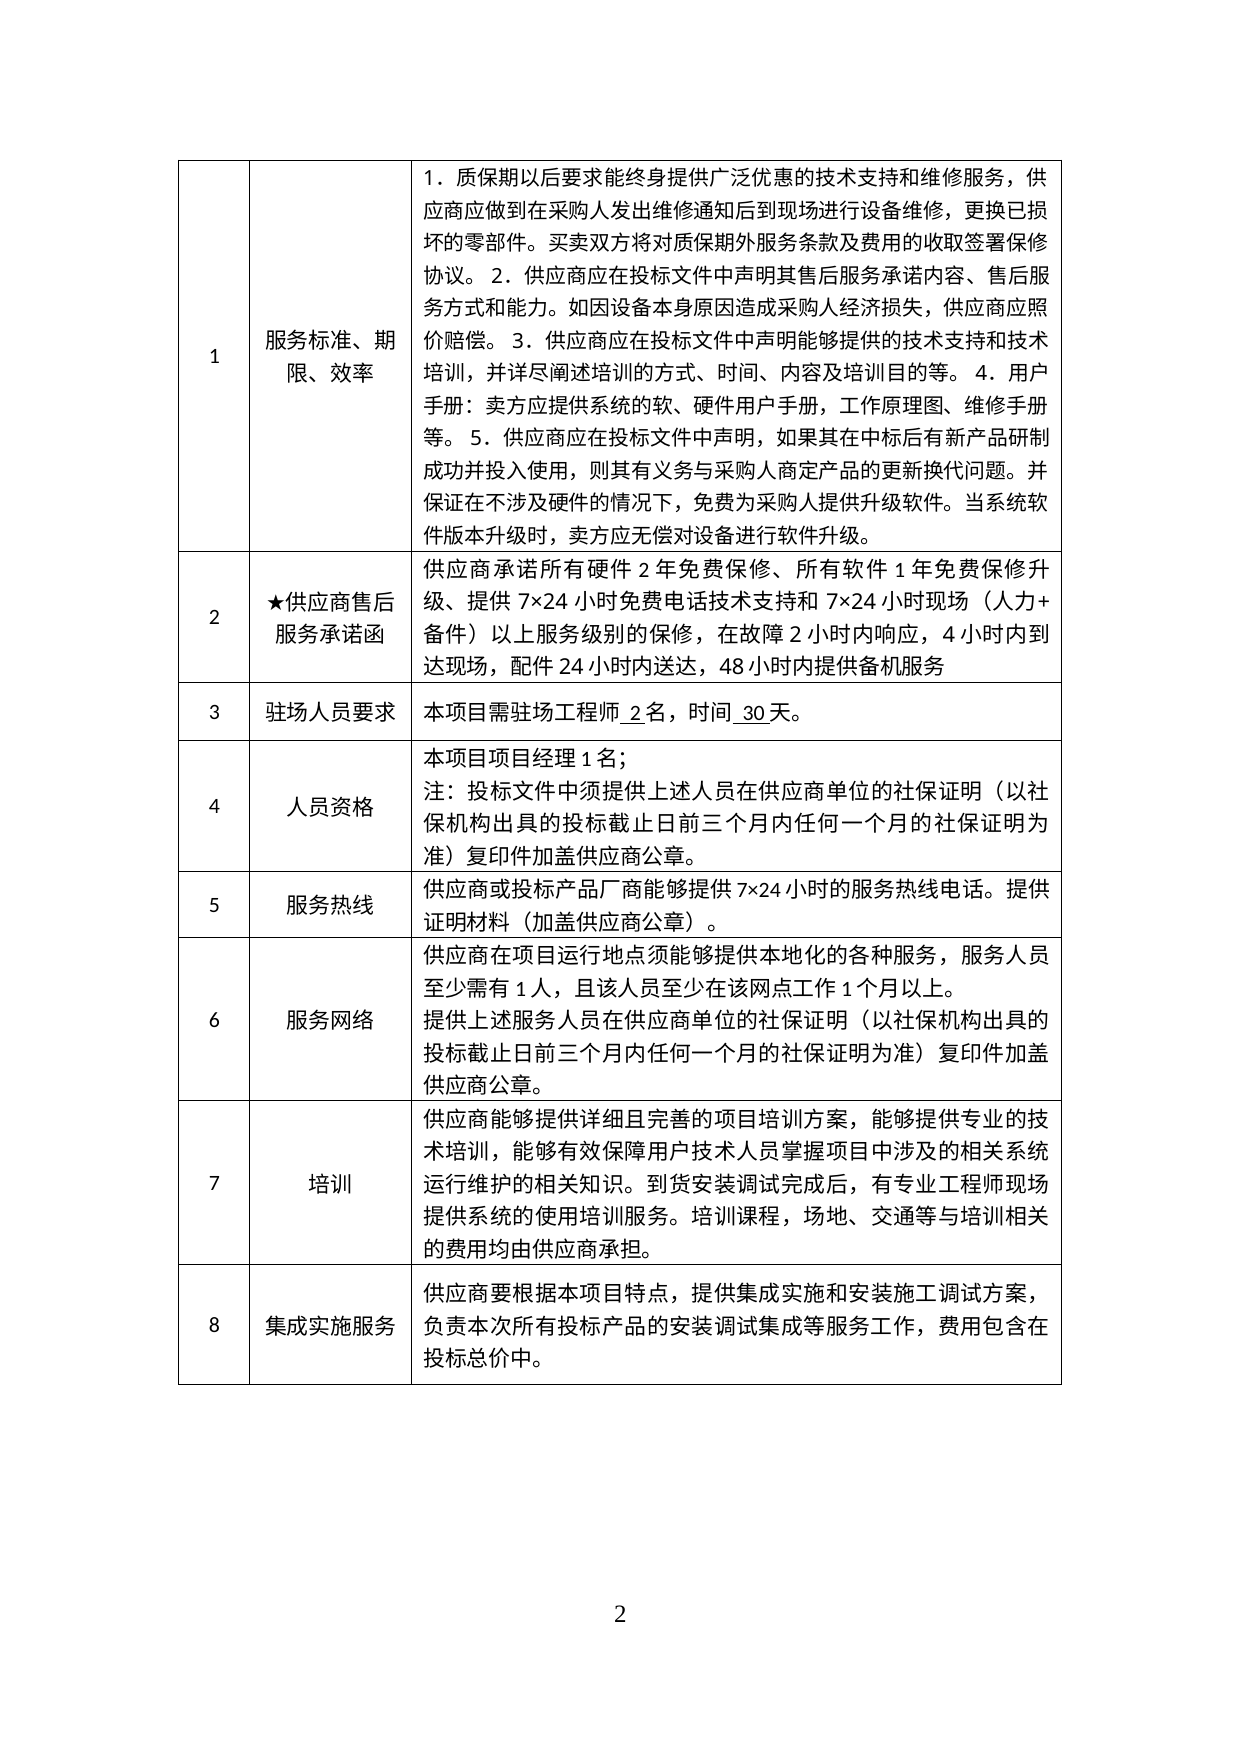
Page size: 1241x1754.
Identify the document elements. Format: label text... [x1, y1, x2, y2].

table_cell 6 [179, 938, 249, 1100]
table_cell 驻场人员要求 [250, 683, 411, 740]
table_cell 本项目需驻场工程师 2名，时间 30 天。 [412, 683, 1061, 740]
table_cell 本项目项目经理1名； 注：投标文件中须提供上述人员在供应商单位的社保证明（以社保机构出具的投标截止日前三个月内任何一个月的社保证明为准）复印件加盖供应商公章。 [412, 741, 1061, 871]
table_cell 集成实施服务 [250, 1265, 411, 1384]
table_cell 3 [179, 683, 249, 740]
table_cell 2 [179, 552, 249, 682]
table_cell 供应商承诺所有硬件2年免费保修、所有软件1年免费保修升级、提供 7×24 小时免费电话技术支持和 7×24小时现场（人力+备件）以上服务级别的保修，在故障2小时内响应，4小时内到达现场，配件24小时内送达，48小时内提供备机服务 [412, 552, 1061, 682]
table_cell 服务热线 [250, 872, 411, 937]
table_header 服务标准、期限、效率 [250, 161, 411, 551]
table_cell 供应商或投标产品厂商能够提供7×24小时的服务热线电话。提供证明材料（加盖供应商公章）。 [412, 872, 1061, 937]
table_cell ★供应商售后服务承诺函 [250, 552, 411, 682]
table_cell 服务网络 [250, 938, 411, 1100]
table_cell 人员资格 [250, 741, 411, 871]
table_cell 供应商在项目运行地点须能够提供本地化的各种服务，服务人员至少需有1人，且该人员至少在该网点工作1个月以上。 提供上述服务人员在供应商单位的社保证明（以社保机构出具的投标截止日前三个月内任何一个月的社保证明为准）复印件加盖供应商公章。 [412, 938, 1061, 1100]
table_cell 培训 [250, 1101, 411, 1264]
table_cell 4 [179, 741, 249, 871]
table_header 1 [179, 161, 249, 551]
table_cell 7 [179, 1101, 249, 1264]
table_cell 8 [179, 1265, 249, 1384]
table_header 1．质保期以后要求能终身提供广泛优惠的技术支持和维修服务，供应商应做到在采购人发出维修通知后到现场进行设备维修，更换已损坏的零部件。买卖双方将对质保期外服务条款及费用的收取签署保修协议。 2．供应商应在投标文件中声明其售后服务承诺内容、售后服务方式和能力。如因设备本身原因造成采购人经济损失，供应商应照价赔偿。 3．供应商应在投标文件中声明能够提供的技术支持和技术培训，并详尽阐述培训的方式、时间、内容及培训目的等。 4．用户手册：卖方应提供系统的软、硬件用户手册，工作原理图、维修手册等。 5．供应商应在投标文件中声明，如果其在中标后有新产品研制成功并投入使用，则其有义务与采购人商定产品的更新换代问题。并保证在不涉及硬件的情况下，免费为采购人提供升级软件。当系统软件版本升级时，卖方应无偿对设备进行软件升级。 [412, 161, 1061, 551]
table_cell 5 [179, 872, 249, 937]
table_cell 供应商能够提供详细且完善的项目培训方案，能够提供专业的技术培训，能够有效保障用户技术人员掌握项目中涉及的相关系统运行维护的相关知识。到货安装调试完成后，有专业工程师现场提供系统的使用培训服务。培训课程，场地、交通等与培训相关的费用均由供应商承担。 [412, 1101, 1061, 1264]
table_cell 供应商要根据本项目特点，提供集成实施和安装施工调试方案，负责本次所有投标产品的安装调试集成等服务工作，费用包含在投标总价中。 [412, 1265, 1061, 1384]
